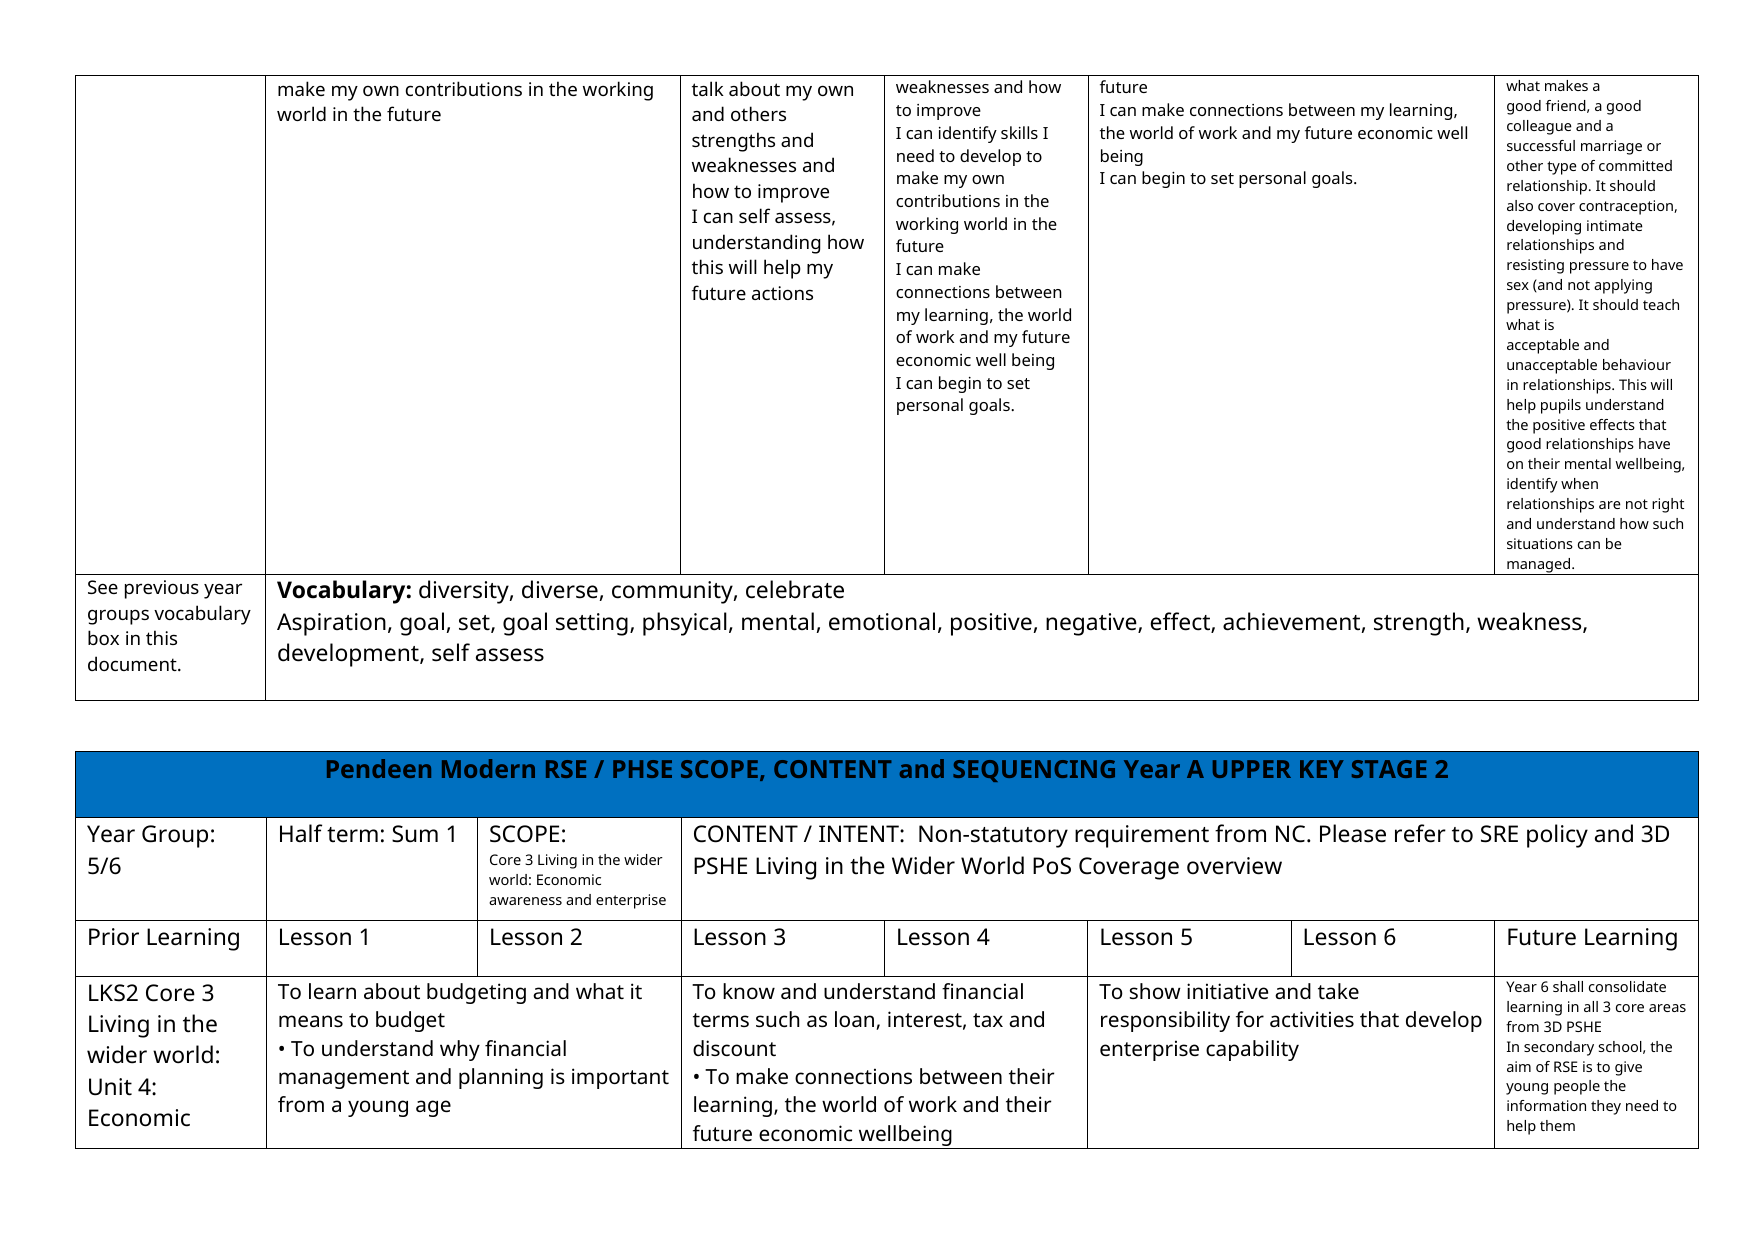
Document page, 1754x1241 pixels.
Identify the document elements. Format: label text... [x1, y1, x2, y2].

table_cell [681, 76, 884, 573]
table_cell Year Group: 5/6 [76, 818, 266, 920]
table_cell Lesson 6 [1292, 921, 1494, 976]
table_cell See previous year groups vocabulary box in this document. [76, 575, 265, 699]
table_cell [1089, 76, 1494, 573]
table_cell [885, 76, 1088, 573]
table_cell Lesson 3 [682, 921, 884, 976]
table_cell Lesson 5 [1088, 921, 1291, 976]
table_cell SCOPE: Core 3 Living in the wider world: Economic awareness and enterprise [478, 818, 681, 920]
table_cell Future Learning [1495, 921, 1698, 976]
table_cell To know and understand financial terms such as loan, interest, tax and discount • To make connections between their learning, the world of work and their future economic wellbeing [682, 977, 1087, 1147]
table_cell To learn about budgeting and what it means to budget • To understand why financial management and planning is important from a young age [267, 977, 681, 1147]
table_cell Prior Learning [76, 921, 266, 976]
table_cell Half term: Sum 1 [267, 818, 477, 920]
table_cell Lesson 4 [885, 921, 1087, 976]
table_cell CONTENT / INTENT: Non-statutory requirement from NC. Please refer to SRE policy and 3D PSHE Living in the Wider World PoS Coverage overview [682, 818, 1698, 920]
table_cell To show initiative and take responsibility for activities that develop enterprise capability [1088, 977, 1494, 1147]
table_header Pendeen Modern RSE / PHSE SCOPE, CONTENT and SEQUENCING Year A UPPER KEY STAGE 2 [76, 752, 1698, 817]
table_cell Lesson 1 [267, 921, 477, 976]
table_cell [1495, 977, 1698, 1147]
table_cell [76, 977, 266, 1147]
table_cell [266, 76, 680, 573]
table_cell Vocabulary: diversity, diverse, community, celebrate Aspiration, goal, set, goal setting, phsyical, mental, emotional, positive, negative, effect, achievement, strength, weakness, development, self assess [266, 575, 1698, 699]
table_cell Lesson 2 [478, 921, 681, 976]
